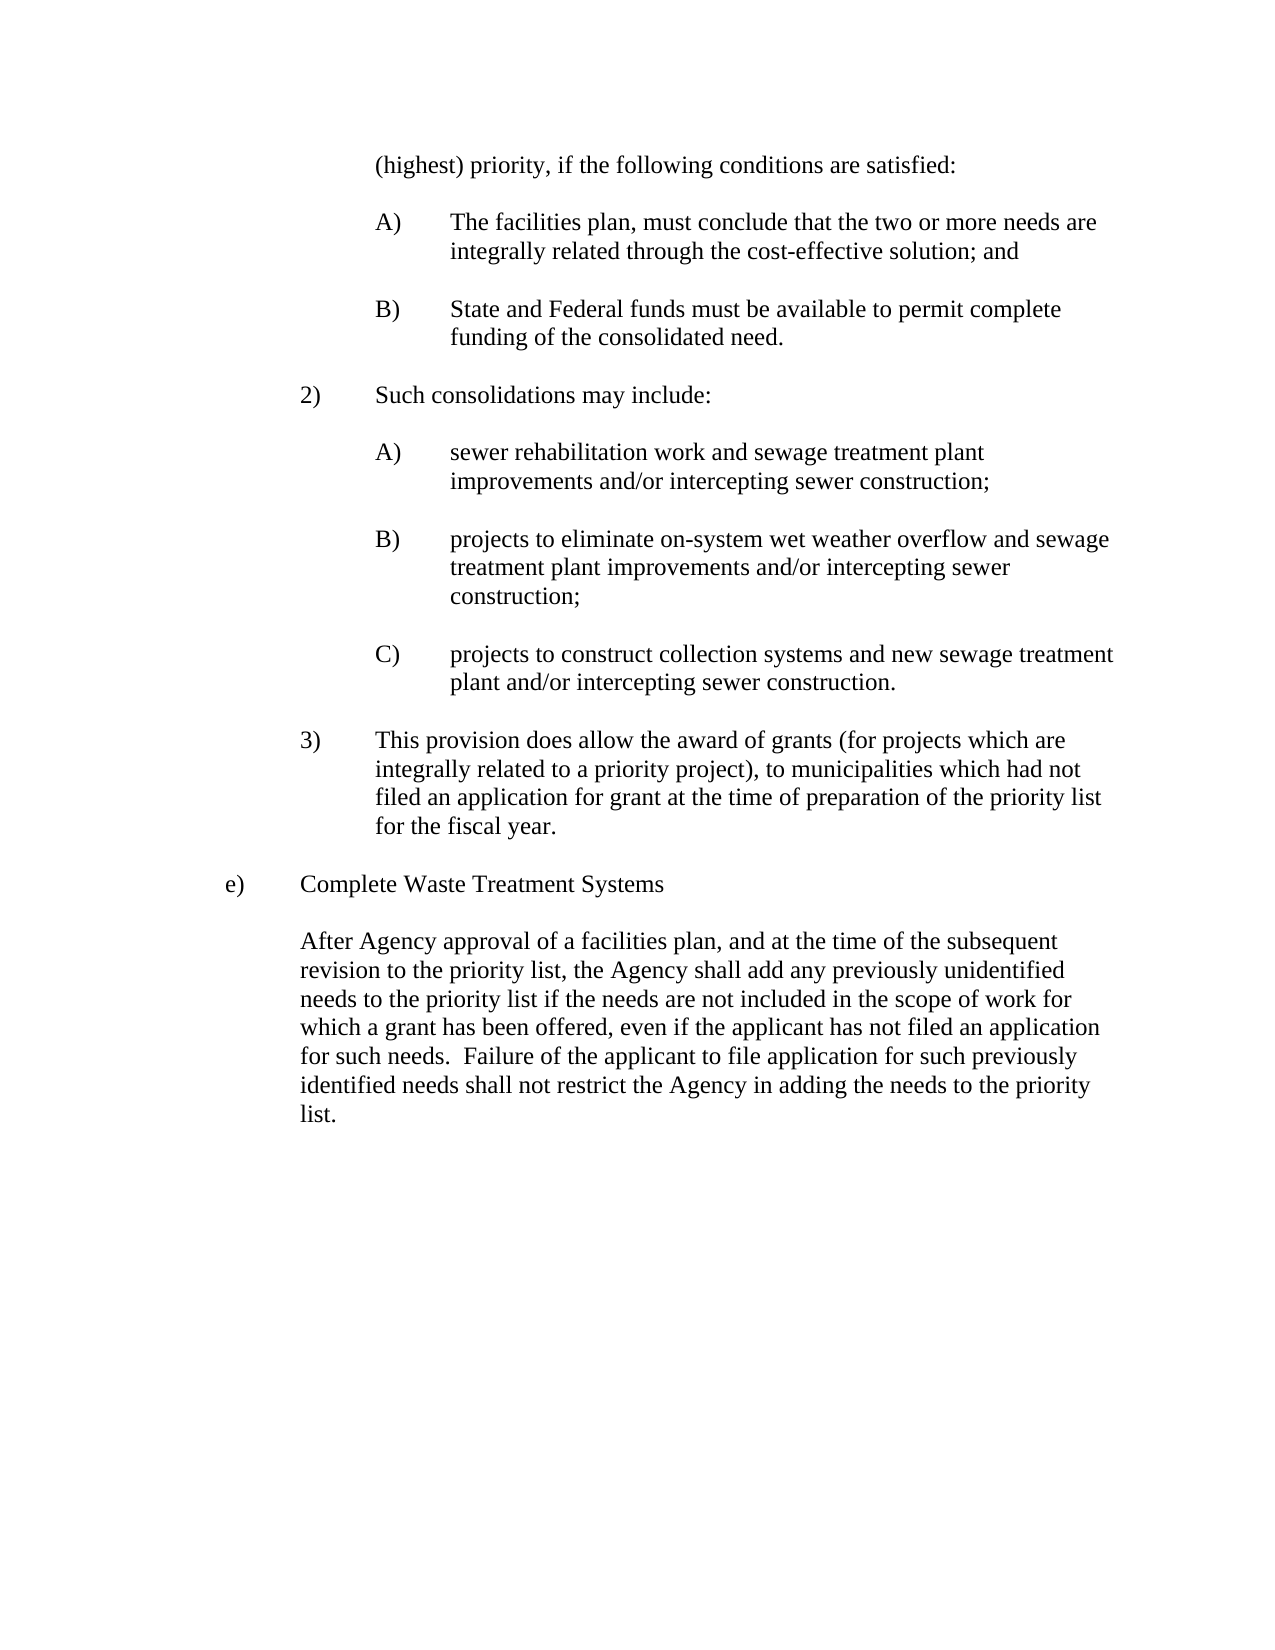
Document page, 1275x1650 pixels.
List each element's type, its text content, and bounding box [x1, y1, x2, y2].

text After Agency approval of a facilities plan, and at the time of the subsequent revision to the priority list, the Agency shall add any previously unidentified needs to the priority list if the needs are not included in the scope of work for which a grant has been offered, even if the applicant has not filed an application for such needs. Failure of the applicant to file application for such previously identified needs shall not restrict the Agency in adding the needs to the priority list. [225, 926, 1125, 1127]
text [300, 150, 1125, 179]
text A) The facilities plan, must conclude that the two or more needs are integrally related through the cost-effective solution; and [375, 207, 1125, 265]
text e) Complete Waste Treatment Systems [225, 869, 1125, 897]
text A) sewer rehabilitation work and sewage treatment plant improvements and/or intercepting sewer construction; [375, 437, 1125, 495]
text 2) Such consolidations may include: [300, 380, 1125, 409]
text 3) This provision does allow the award of grants (for projects which are integrally related to a priority project), to municipalities which had not filed an application for grant at the time of preparation of the priority list for the fiscal year. [300, 725, 1125, 840]
text C) projects to construct collection systems and new sewage treatment plant and/or intercepting sewer construction. [375, 639, 1125, 696]
text B) projects to eliminate on-system wet weather overflow and sewage treatment plant improvements and/or intercepting sewer construction; [375, 524, 1125, 610]
text B) State and Federal funds must be available to permit complete funding of the consolidated need. [375, 294, 1125, 351]
